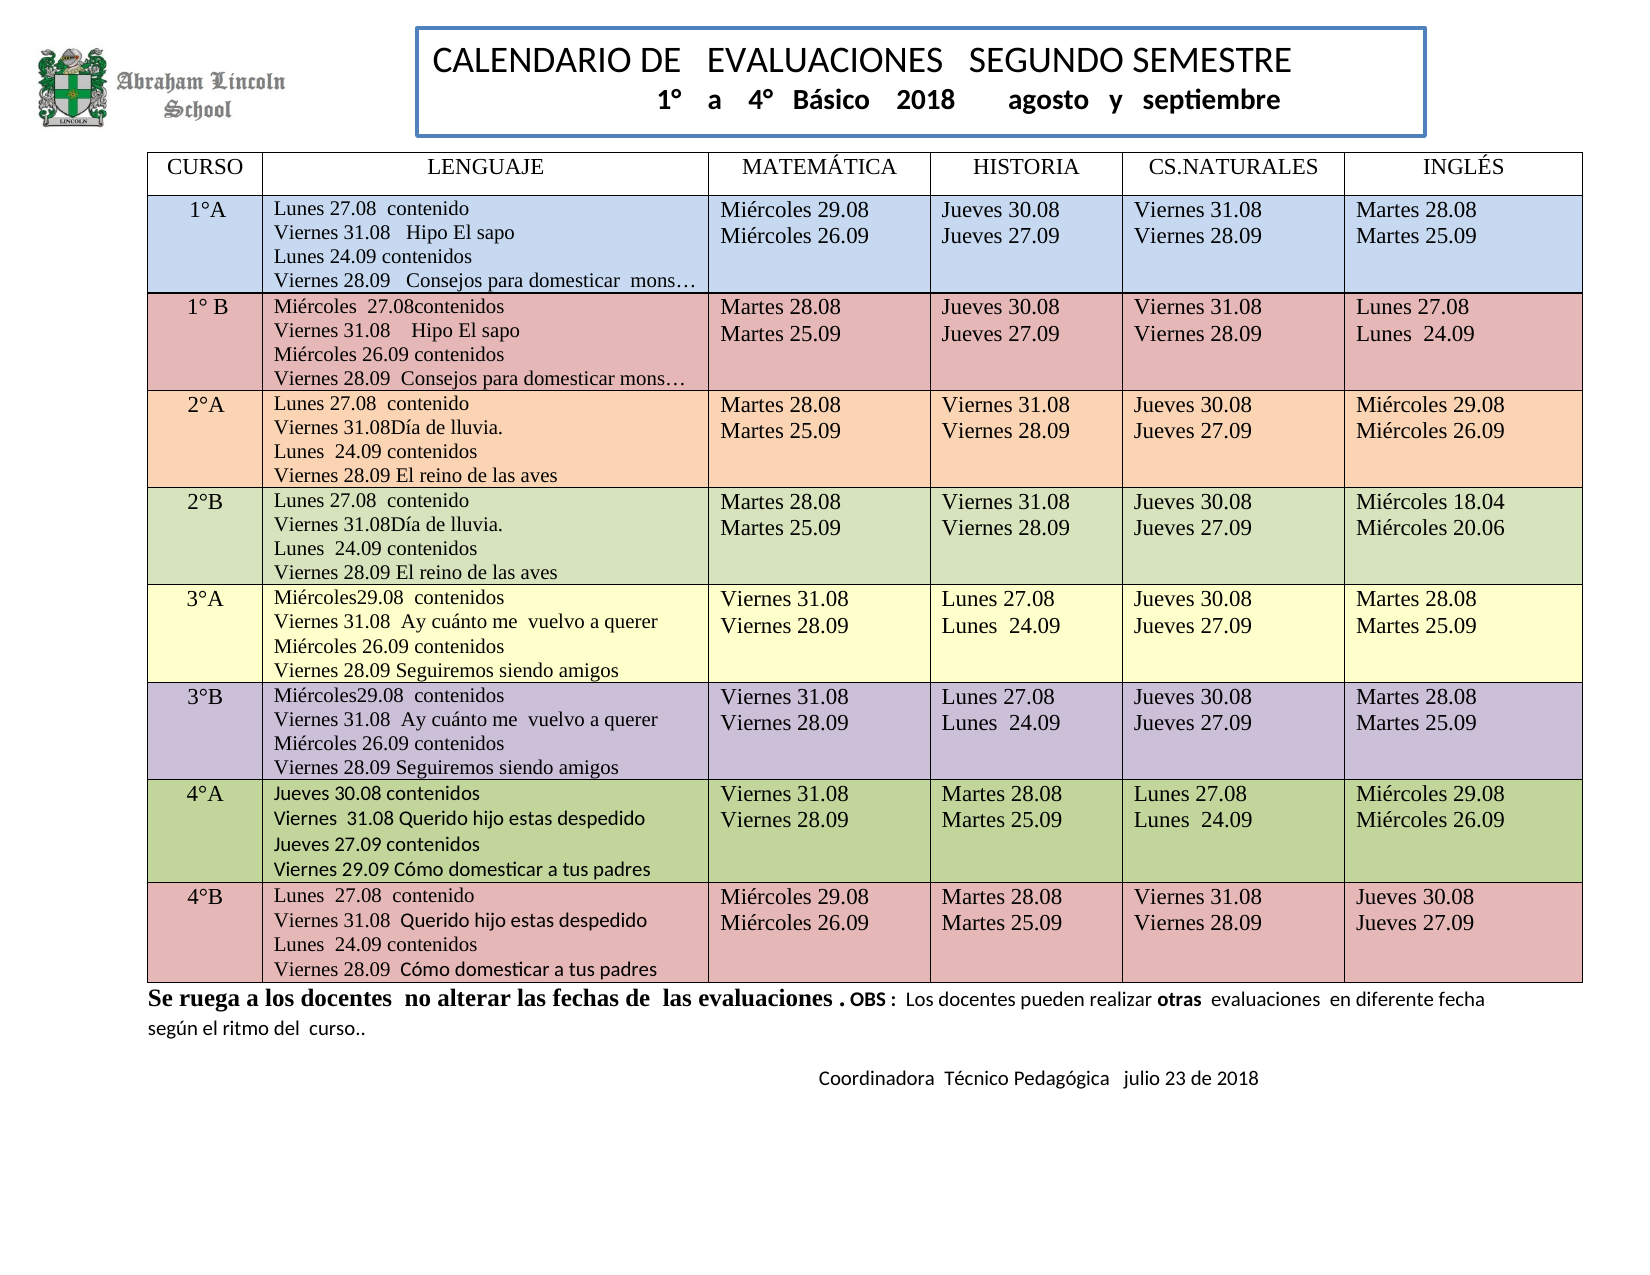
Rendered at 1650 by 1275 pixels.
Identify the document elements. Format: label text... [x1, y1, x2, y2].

table_header INGLÉS [1345, 153, 1582, 195]
table_cell Viernes 31.08 Viernes 28.09 [1123, 294, 1344, 390]
table_cell Jueves 30.08 Jueves 27.09 [931, 196, 1122, 292]
text Se ruega a los docentes no alterar las fechas de las evaluaciones . OBS : Los docentes pueden realizar otras evaluaciones en diferente fecha según el ritmo del curso.. [148, 983, 1502, 1041]
table_cell Lunes 27.08 Lunes 24.09 [931, 585, 1122, 682]
table_cell Lunes 27.08 contenido Viernes 31.08 Querido hijo estas despedido Lunes 24.09 contenidos Viernes 28.09 Cómo domesticar a tus padres [263, 883, 708, 982]
table_cell 1°A [148, 196, 262, 292]
table_cell Jueves 30.08 Jueves 27.09 [1123, 488, 1344, 584]
table_cell Lunes 27.08 contenido Viernes 31.08Día de lluvia. Lunes 24.09 contenidos Viernes 28.09 El reino de las aves [263, 391, 708, 487]
table_cell Miércoles 27.08contenidos Viernes 31.08 Hipo El sapo Miércoles 26.09 contenidos Viernes 28.09 Consejos para domesticar mons… [263, 294, 708, 390]
table_cell Jueves 30.08 Jueves 27.09 [1123, 391, 1344, 487]
table_cell Martes 28.08 Martes 25.09 [709, 294, 930, 390]
table_cell 3°A [148, 585, 262, 682]
table_cell Martes 28.08 Martes 25.09 [931, 780, 1122, 882]
table_cell Lunes 27.08 Lunes 24.09 [1123, 780, 1344, 882]
table_header CS.NATURALES [1123, 153, 1344, 195]
table_cell Viernes 31.08 Viernes 28.09 [709, 683, 930, 779]
table_cell Jueves 30.08 Jueves 27.09 [931, 294, 1122, 390]
table_cell Miércoles 29.08 Miércoles 26.09 [1345, 391, 1582, 487]
text Coordinadora Técnico Pedagógica julio 23 de 2018 [148, 1065, 1502, 1091]
table_header LENGUAJE [263, 153, 708, 195]
table_cell Jueves 30.08 Jueves 27.09 [1123, 585, 1344, 682]
table_cell 2°A [148, 391, 262, 487]
table_cell 3°B [148, 683, 262, 779]
table_cell Viernes 31.08 Viernes 28.09 [931, 391, 1122, 487]
table_cell 1° B [148, 294, 262, 390]
table_cell Miércoles 29.08 Miércoles 26.09 [709, 883, 930, 982]
table_cell 2°B [148, 488, 262, 584]
table_cell Viernes 31.08 Viernes 28.09 [1123, 883, 1344, 982]
table_cell Lunes 27.08 Lunes 24.09 [931, 683, 1122, 779]
table_cell Lunes 27.08 contenido Viernes 31.08Día de lluvia. Lunes 24.09 contenidos Viernes 28.09 El reino de las aves [263, 488, 708, 584]
table_cell Viernes 31.08 Viernes 28.09 [709, 585, 930, 682]
table_cell Lunes 27.08 Lunes 24.09 [1345, 294, 1582, 390]
table_cell Miércoles 29.08 Miércoles 26.09 [709, 196, 930, 292]
table_cell Martes 28.08 Martes 25.09 [709, 488, 930, 584]
table_cell Jueves 30.08 Jueves 27.09 [1123, 683, 1344, 779]
table_cell Miércoles29.08 contenidos Viernes 31.08 Ay cuánto me vuelvo a querer Miércoles 26.09 contenidos Viernes 28.09 Seguiremos siendo amigos [263, 683, 708, 779]
table_cell Viernes 31.08 Viernes 28.09 [931, 488, 1122, 584]
table_cell Viernes 31.08 Viernes 28.09 [1123, 196, 1344, 292]
table_cell Martes 28.08 Martes 25.09 [931, 883, 1122, 982]
table_cell Jueves 30.08 Jueves 27.09 [1345, 883, 1582, 982]
table_cell Jueves 30.08 contenidos Viernes 31.08 Querido hijo estas despedido Jueves 27.09 contenidos Viernes 29.09 Cómo domesticar a tus padres [263, 780, 708, 882]
table_cell Martes 28.08 Martes 25.09 [1345, 585, 1582, 682]
table_cell Martes 28.08 Martes 25.09 [1345, 683, 1582, 779]
table_cell 4°B [148, 883, 262, 982]
table_header HISTORIA [931, 153, 1122, 195]
table_cell Lunes 27.08 contenido Viernes 31.08 Hipo El sapo Lunes 24.09 contenidos Viernes 28.09 Consejos para domesticar mons… [263, 196, 708, 292]
table_cell Miércoles 18.04 Miércoles 20.06 [1345, 488, 1582, 584]
picture [32, 38, 302, 135]
table_header CURSO [148, 153, 262, 195]
table_cell Miércoles29.08 contenidos Viernes 31.08 Ay cuánto me vuelvo a querer Miércoles 26.09 contenidos Viernes 28.09 Seguiremos siendo amigos [263, 585, 708, 682]
table_header MATEMÁTICA [709, 153, 930, 195]
table_cell 4°A [148, 780, 262, 882]
table_cell Miércoles 29.08 Miércoles 26.09 [1345, 780, 1582, 882]
table_cell Viernes 31.08 Viernes 28.09 [709, 780, 930, 882]
table_cell Martes 28.08 Martes 25.09 [709, 391, 930, 487]
table_cell Martes 28.08 Martes 25.09 [1345, 196, 1582, 292]
